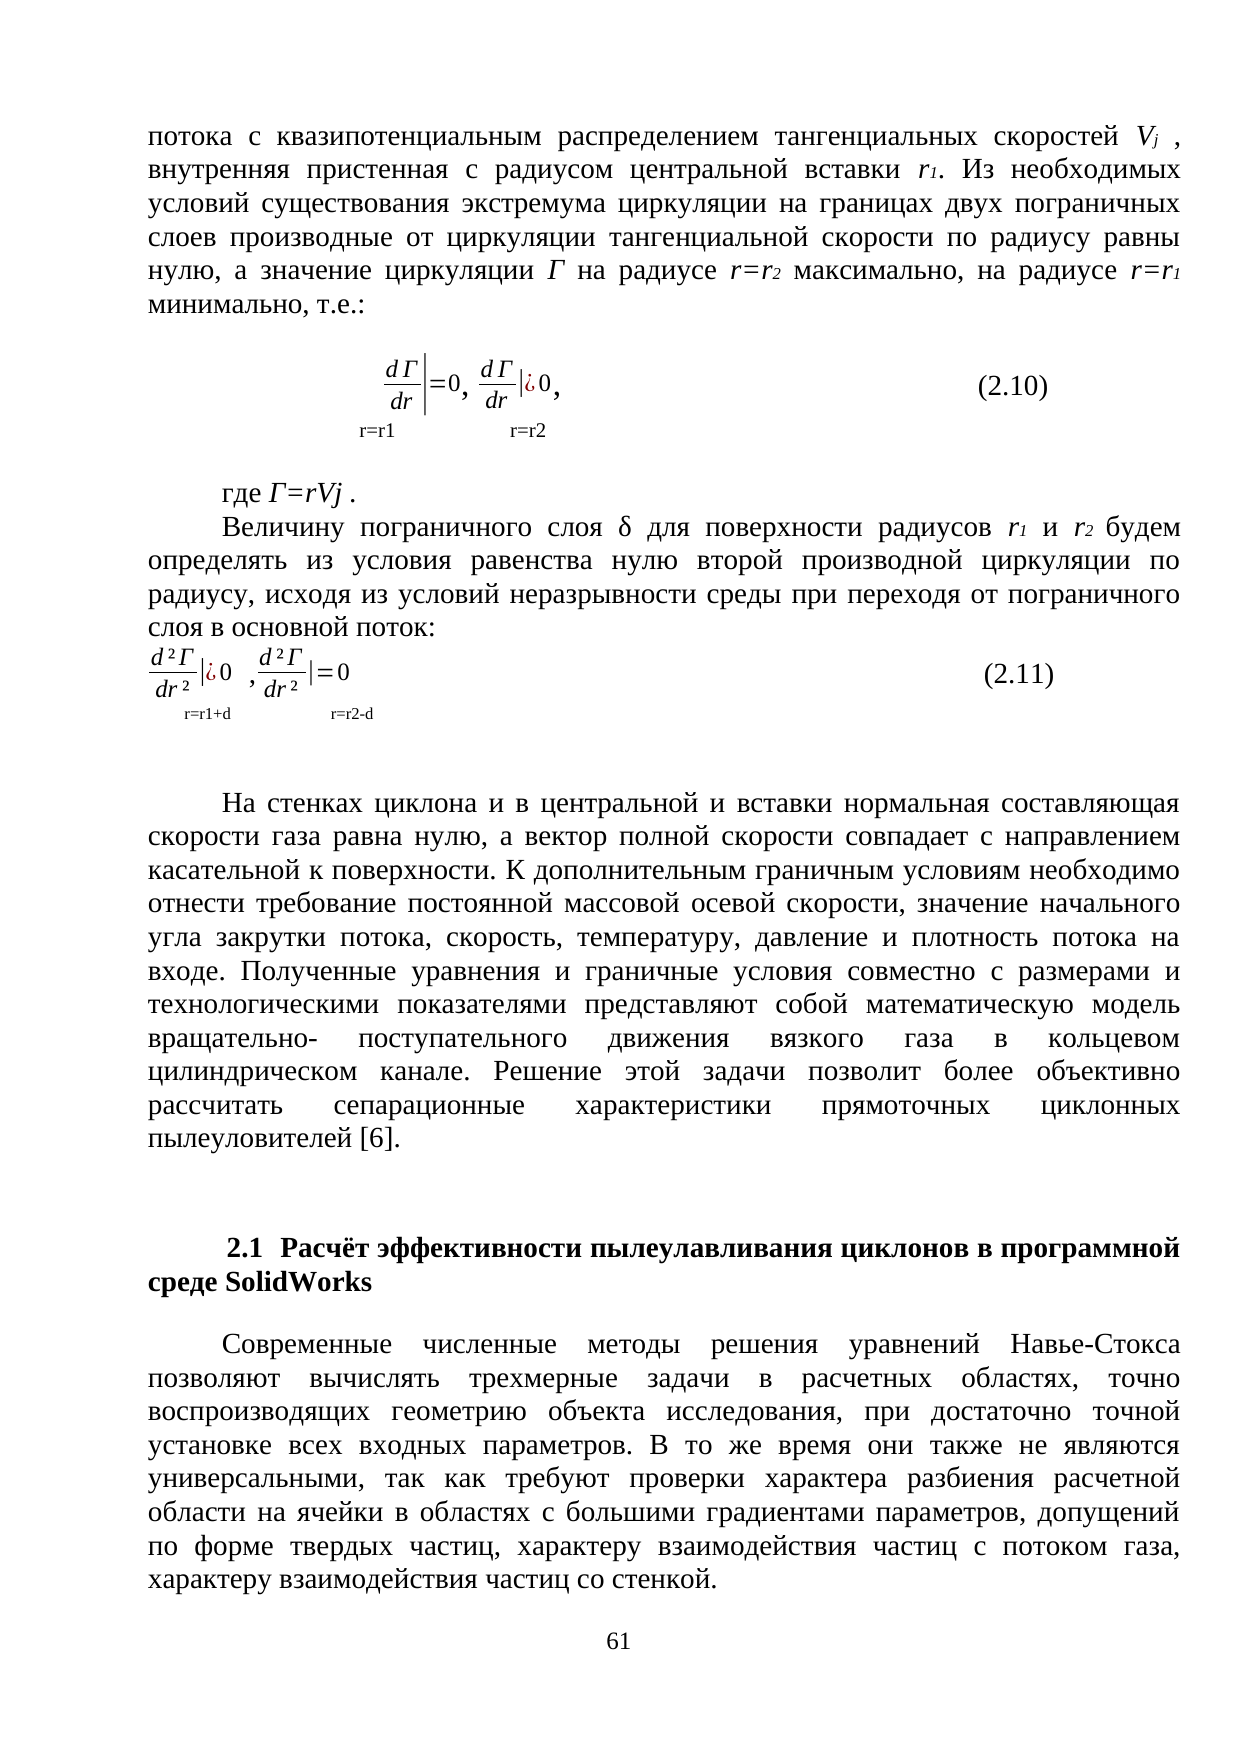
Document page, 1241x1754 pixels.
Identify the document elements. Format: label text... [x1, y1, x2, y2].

text На стенках циклона и в центральной и вставки нормальная составляющая скорости газа равна нулю, а вектор полной скорости совпадает с направлением касательной к поверхности. К дополнительным граничным условиям необходимо отнести требование постоянной массовой осевой скорости, значение начального угла закрутки потока, скорость, температуру, давление и плотность потока на входе. Полученные уравнения и граничные условия совместно с размерами и технологическими показателями представляют собой математическую модель вращательно- поступательного движения вязкого газа в кольцевом цилиндрическом канале. Решение этой задачи позволит более объективно рассчитать сепарационные характеристики прямоточных циклонных пылеуловителей [6]. [148, 785, 1181, 1154]
text r=r1 r=r2 [148, 418, 1181, 442]
text , (2.11) [148, 643, 1181, 703]
text r=r1+d r=r2-d [148, 703, 1181, 723]
text , , (2.10) [148, 353, 1181, 418]
text 2.1 Расчёт эффективности пылеулавливания циклонов в программной среде SolidWorks [148, 1231, 1181, 1298]
text Величину пограничного слоя δ для поверхности радиусов r1 и r2 будем определять из условия равенства нулю второй производной циркуляции по радиусу, исходя из условий неразрывности среды при переходя от пограничного слоя в основной поток: [148, 509, 1181, 643]
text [148, 118, 1181, 319]
text Современные численные методы решения уравнений Навье-Стокса позволяют вычислять трехмерные задачи в расчетных областях, точно воспроизводящих геометрию объекта исследования, при достаточно точной установке всех входных параметров. В то же время они также не являются универсальными, так как требуют проверки характера разбиения расчетной области на ячейки в областях с большими градиентами параметров, допущений по форме твердых частиц, характеру взаимодействия частиц с потоком газа, характеру взаимодействия частиц со стенкой. [148, 1326, 1181, 1595]
text где Г=rVj . [148, 475, 1181, 509]
